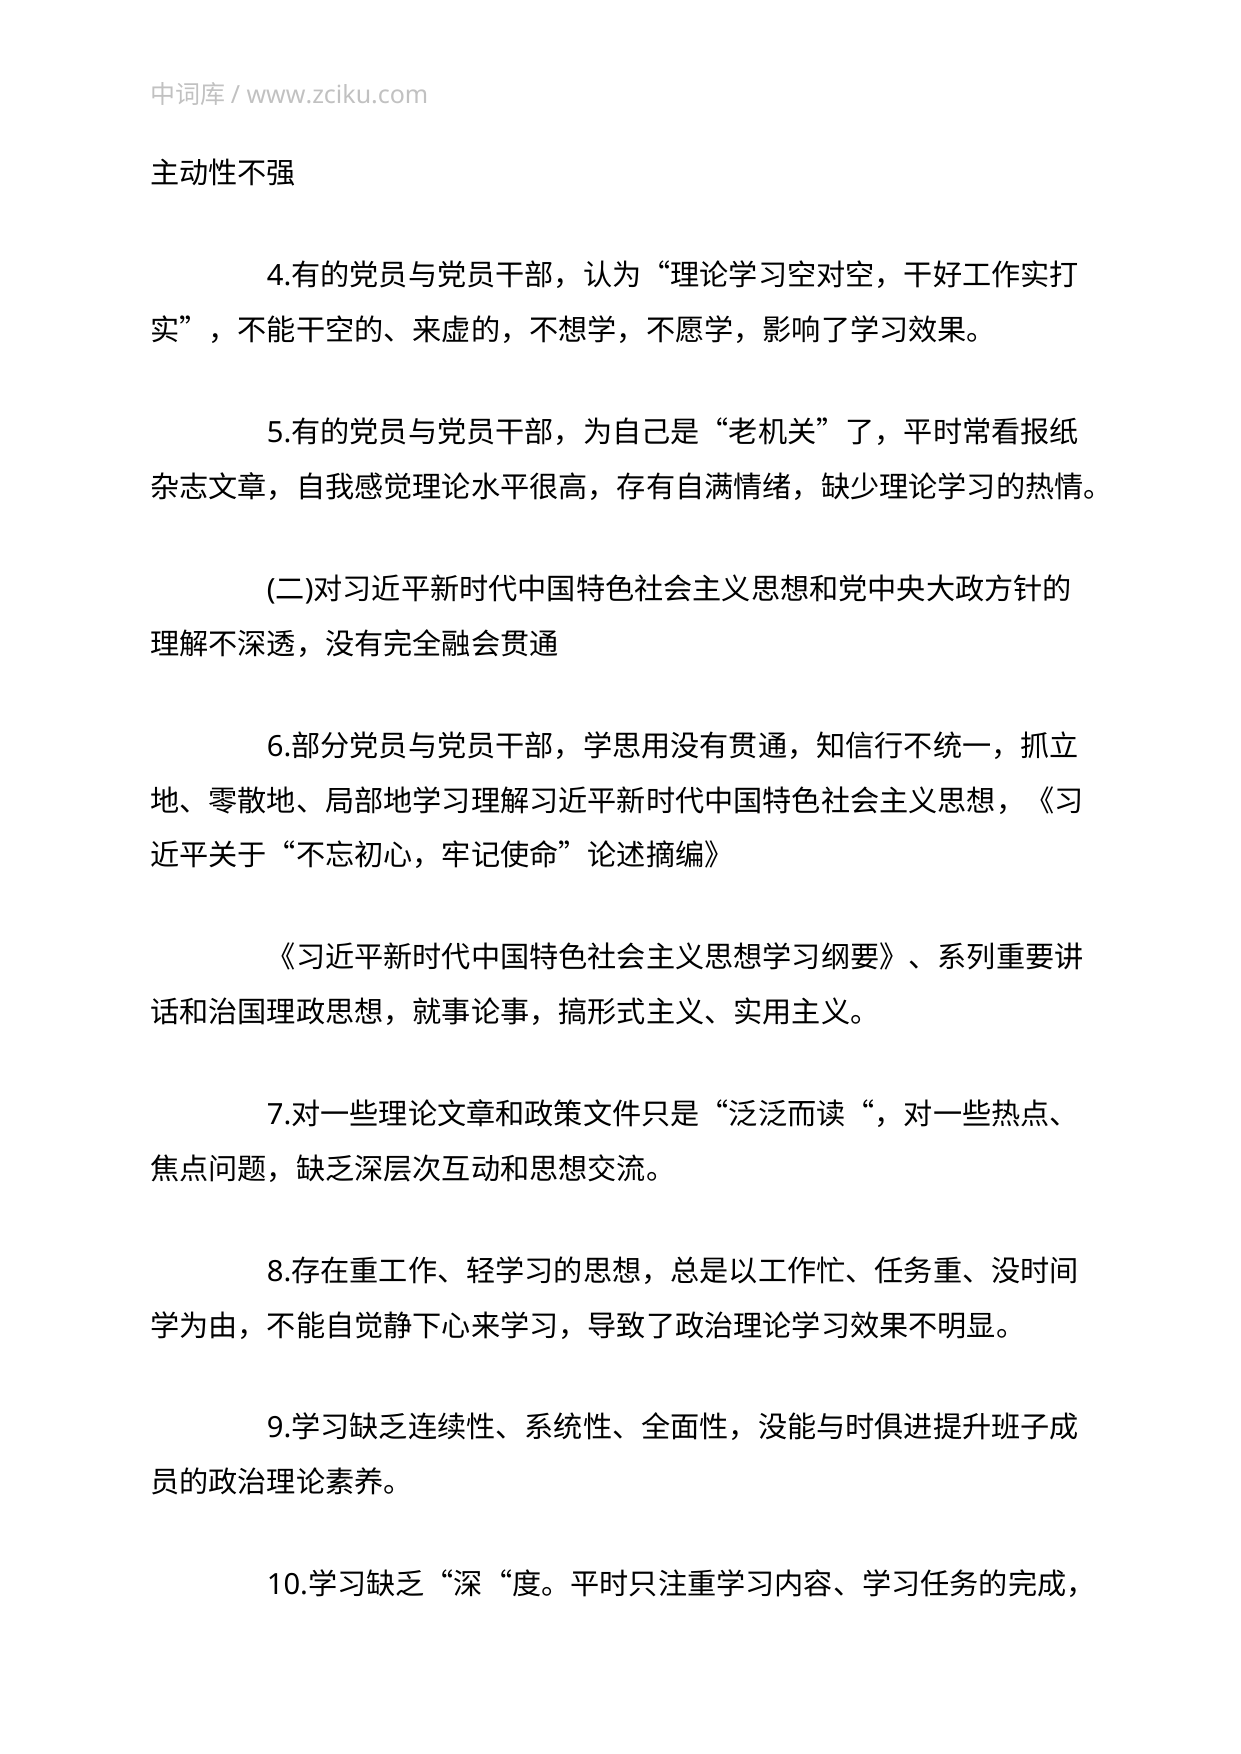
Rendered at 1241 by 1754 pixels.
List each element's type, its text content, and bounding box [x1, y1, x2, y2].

text 5.有的党员与党员干部，为自己是“老机关”了，平时常看报纸杂志文章，自我感觉理论水平很高，存有自满情绪，缺少理论学习的热情。 [150, 408, 1090, 506]
text (二)对习近平新时代中国特色社会主义思想和党中央大政方针的理解不深透，没有完全融会贯通 [150, 565, 1090, 663]
text 8.存在重工作、轻学习的思想，总是以工作忙、任务重、没时间学为由，不能自觉静下心来学习，导致了政治理论学习效果不明显。 [150, 1247, 1090, 1344]
text 6.部分党员与党员干部，学思用没有贯通，知信行不统一，抓立地、零散地、局部地学习理解习近平新时代中国特色社会主义思想，《习近平关于“不忘初心，牢记使命”论述摘编》 [150, 722, 1090, 874]
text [150, 1561, 1090, 1603]
text 《习近平新时代中国特色社会主义思想学习纲要》、系列重要讲话和治国理政思想，就事论事，搞形式主义、实用主义。 [150, 934, 1090, 1031]
text 4.有的党员与党员干部，认为“理论学习空对空，干好工作实打实”，不能干空的、来虚的，不想学，不愿学，影响了学习效果。 [150, 252, 1090, 349]
text 7.对一些理论文章和政策文件只是“泛泛而读“，对一些热点、焦点问题，缺乏深层次互动和思想交流。 [150, 1090, 1090, 1188]
text 9.学习缺乏连续性、系统性、全面性，没能与时俱进提升班子成员的政治理论素养。 [150, 1404, 1090, 1501]
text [150, 150, 1090, 192]
